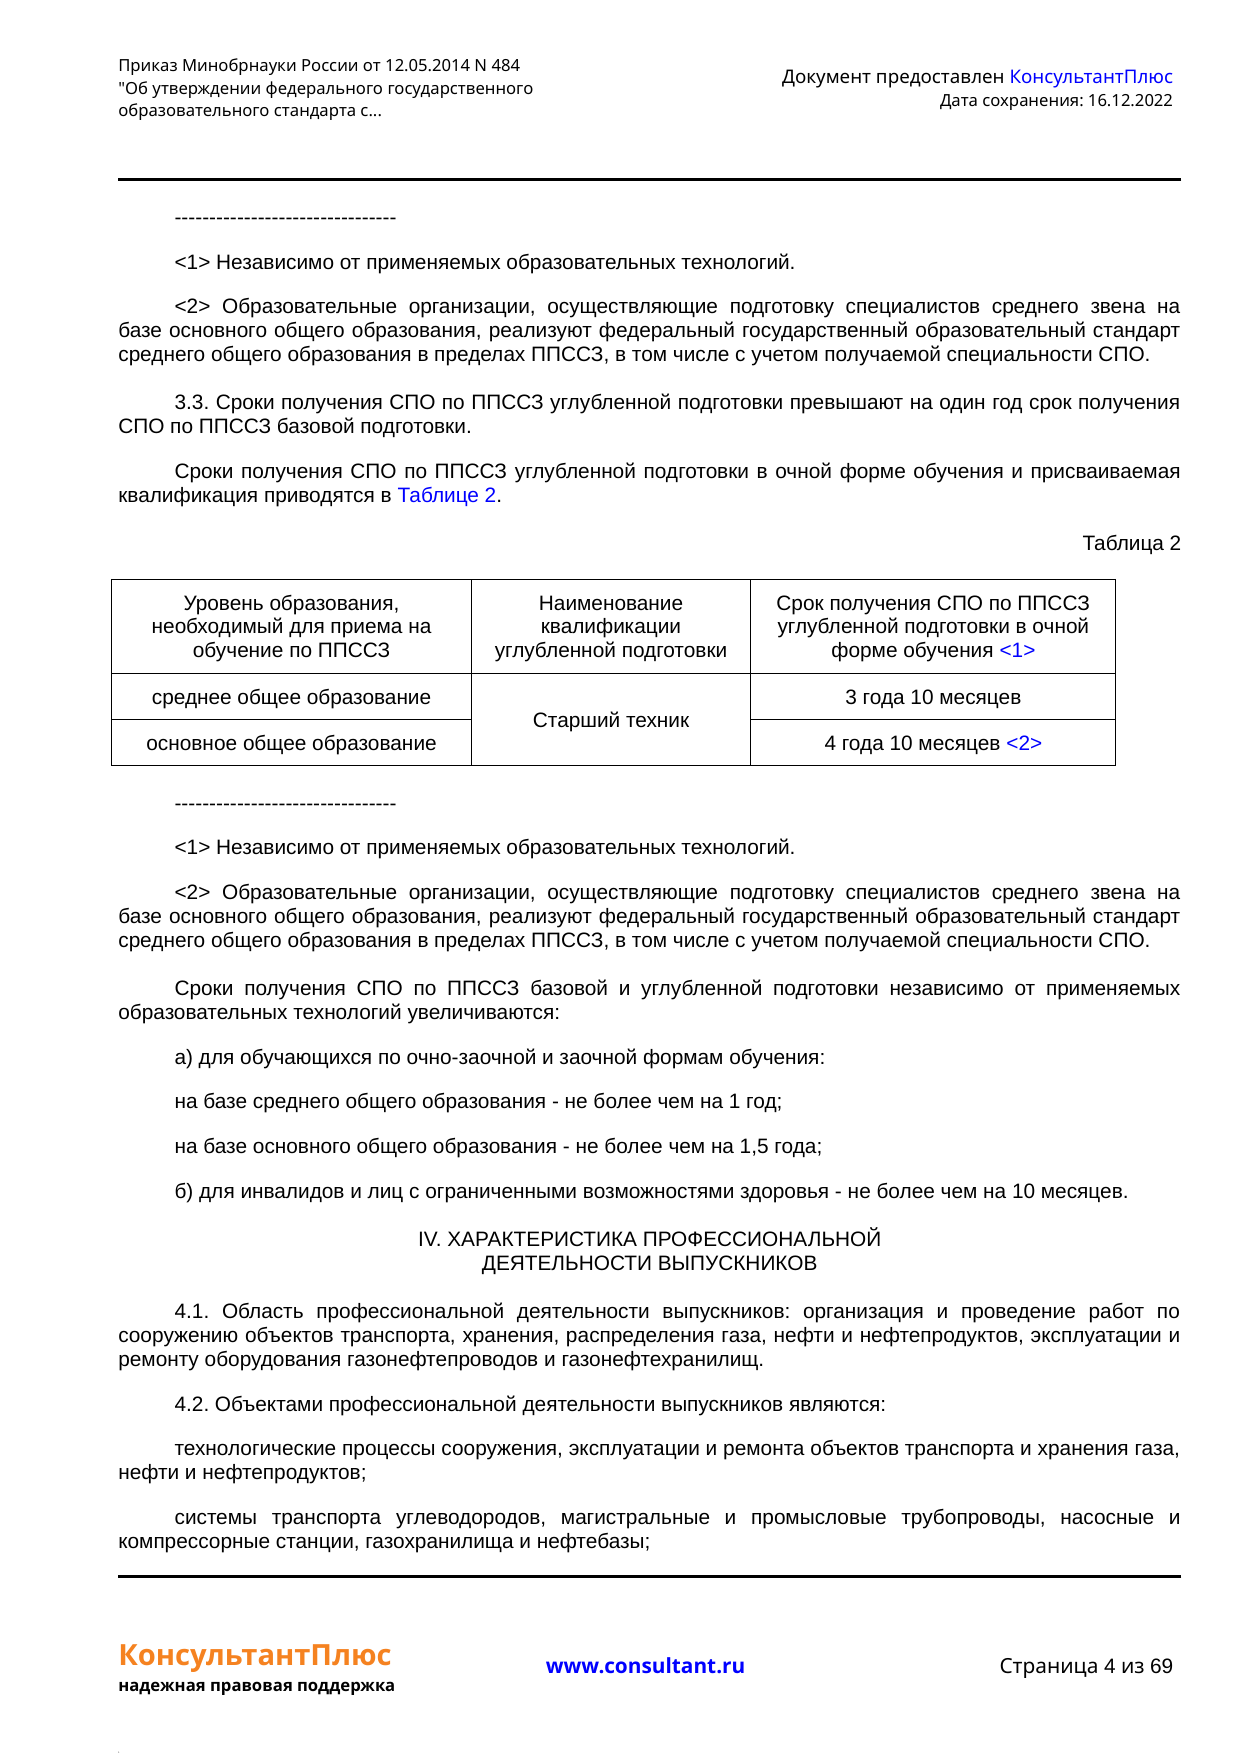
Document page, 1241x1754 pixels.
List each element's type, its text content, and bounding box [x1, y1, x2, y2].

text <1> Независимо от применяемых образовательных технологий. [118, 835, 1181, 859]
text Сроки получения СПО по ППССЗ базовой и углубленной подготовки независимо от применяемых образовательных технологий увеличиваются: [118, 976, 1181, 1024]
table_cell среднее общее образование [112, 674, 471, 719]
table_header Наименование квалификации углубленной подготовки [472, 580, 750, 673]
text а) для обучающихся по очно-заочной и заочной формам обучения: [118, 1044, 1181, 1068]
text 4.1. Область профессиональной деятельности выпускников: организация и проведение работ по сооружению объектов транспорта, хранения, распределения газа, нефти и нефтепродуктов, эксплуатации и ремонту оборудования газонефтепроводов и газонефтехранилищ. [118, 1299, 1181, 1371]
text -------------------------------- [118, 790, 1181, 814]
text Таблица 2 [118, 531, 1181, 555]
text на базе основного общего образования - не более чем на 1,5 года; [118, 1134, 1181, 1158]
text б) для инвалидов и лиц с ограниченными возможностями здоровья - не более чем на 10 месяцев. [118, 1179, 1181, 1203]
table_cell 4 года 10 месяцев <2> [751, 720, 1115, 765]
table_cell 3 года 10 месяцев [751, 674, 1115, 719]
text IV. ХАРАКТЕРИСТИКА ПРОФЕССИОНАЛЬНОЙ [118, 1227, 1181, 1251]
table_cell основное общее образование [112, 720, 471, 765]
text на базе среднего общего образования - не более чем на 1 год; [118, 1089, 1181, 1113]
text ДЕЯТЕЛЬНОСТИ ВЫПУСКНИКОВ [118, 1251, 1181, 1275]
text 4.2. Объектами профессиональной деятельности выпускников являются: [118, 1391, 1181, 1415]
text <1> Независимо от применяемых образовательных технологий. [118, 249, 1181, 273]
table_cell Старший техник [472, 674, 750, 765]
table_header Срок получения СПО по ППССЗ углубленной подготовки в очной форме обучения <1> [751, 580, 1115, 673]
text системы транспорта углеводородов, магистральные и промысловые трубопроводы, насосные и компрессорные станции, газохранилища и нефтебазы; [118, 1505, 1181, 1553]
text -------------------------------- [118, 205, 1181, 229]
table_header Уровень образования, необходимый для приема на обучение по ППССЗ [112, 580, 471, 673]
text <2> Образовательные организации, осуществляющие подготовку специалистов среднего звена на базе основного общего образования, реализуют федеральный государственный образовательный стандарт среднего общего образования в пределах ППССЗ, в том числе с учетом получаемой специальности СПО. [118, 880, 1181, 952]
text технологические процессы сооружения, эксплуатации и ремонта объектов транспорта и хранения газа, нефти и нефтепродуктов; [118, 1436, 1181, 1484]
text 3.3. Сроки получения СПО по ППССЗ углубленной подготовки превышают на один год срок получения СПО по ППССЗ базовой подготовки. [118, 390, 1181, 438]
text Сроки получения СПО по ППССЗ углубленной подготовки в очной форме обучения и присваиваемая квалификация приводятся в Таблице 2. [118, 459, 1181, 507]
text <2> Образовательные организации, осуществляющие подготовку специалистов среднего звена на базе основного общего образования, реализуют федеральный государственный образовательный стандарт среднего общего образования в пределах ППССЗ, в том числе с учетом получаемой специальности СПО. [118, 294, 1181, 366]
